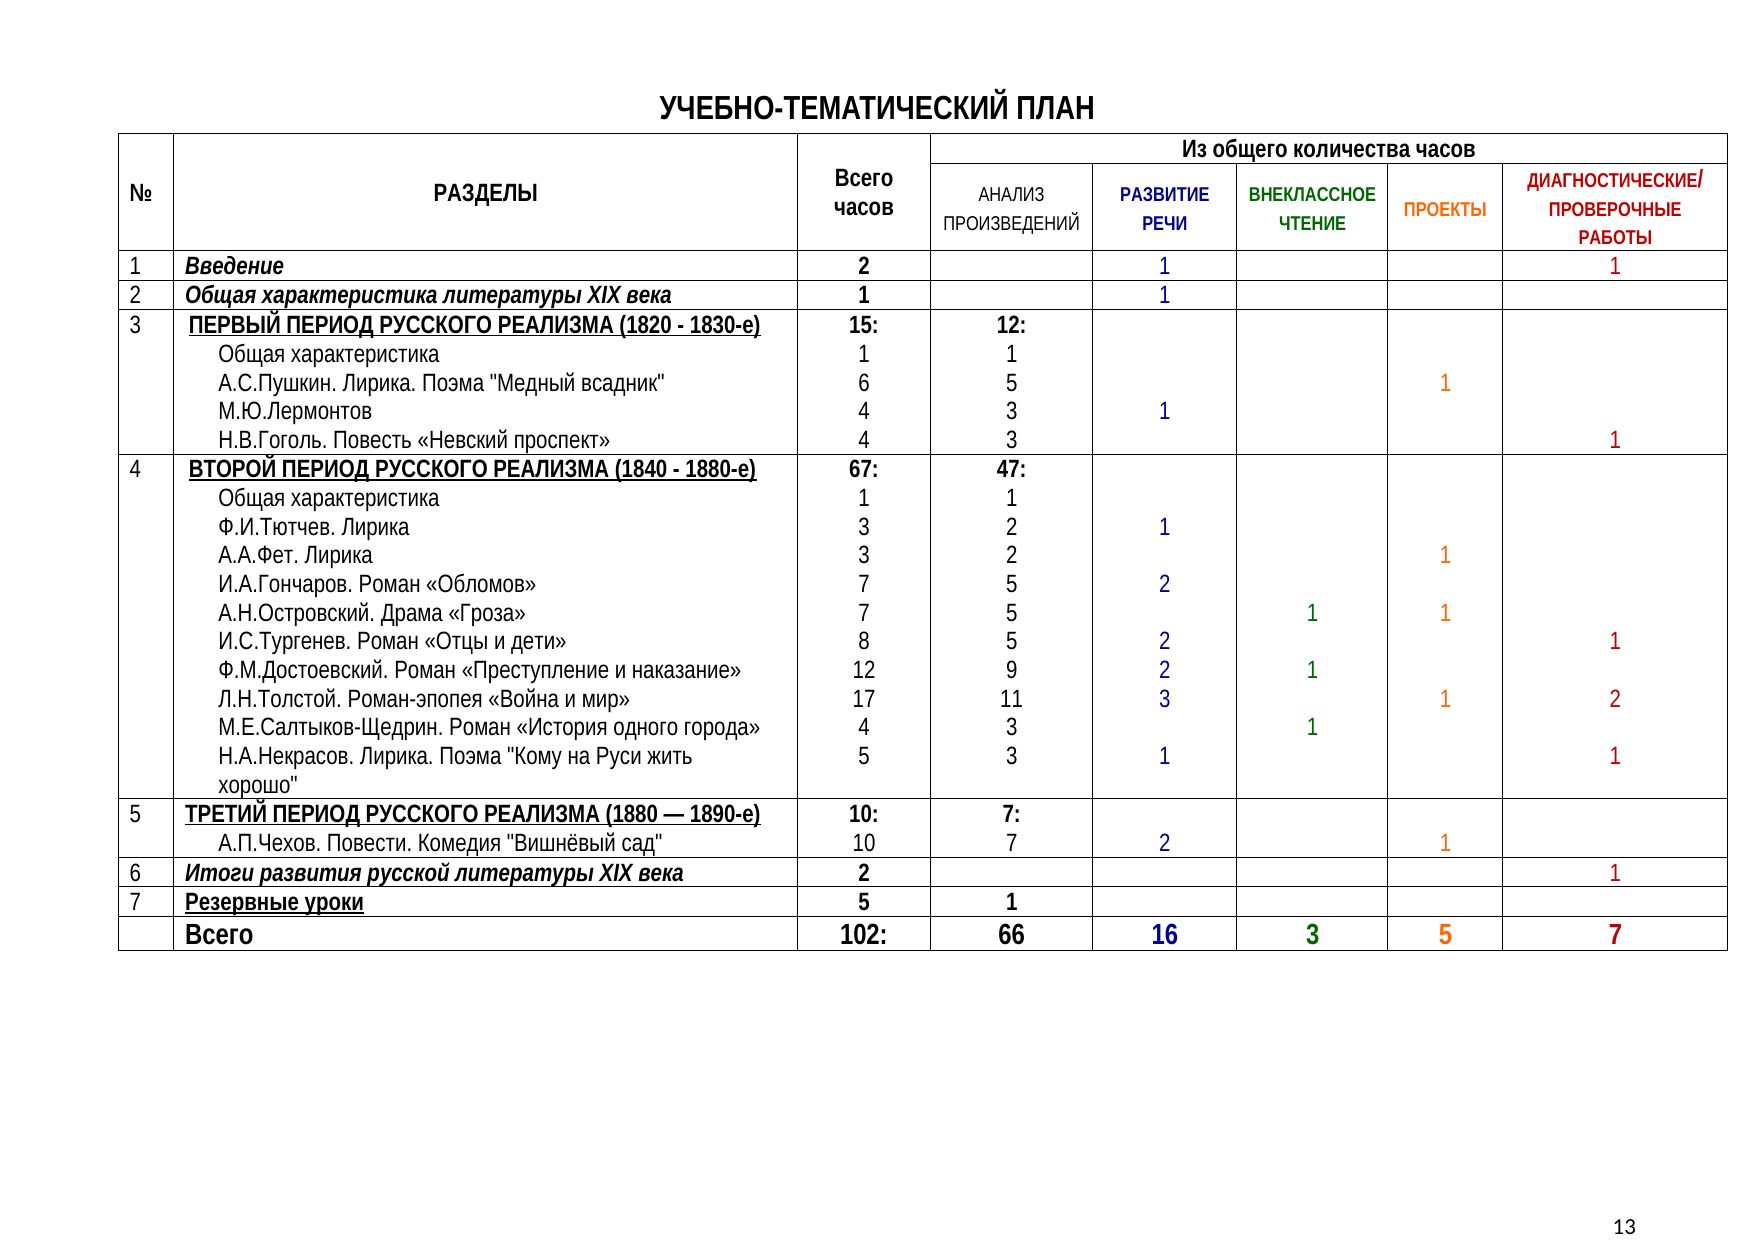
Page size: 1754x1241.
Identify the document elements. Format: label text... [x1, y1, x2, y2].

table_cell Введение [174, 251, 797, 279]
table_cell 12: 1 5 3 3 [931, 310, 1092, 453]
table_cell [1093, 858, 1236, 886]
table_cell [931, 251, 1092, 279]
table_cell 7: 7 [931, 799, 1092, 857]
table_cell 3 [1237, 917, 1387, 950]
table_cell 2 [798, 251, 930, 279]
table_cell [1237, 887, 1387, 916]
table_cell 6 [119, 858, 173, 886]
table_cell 5 [119, 799, 173, 857]
table_cell Общая характеристика литературы ХIХ века [174, 281, 797, 309]
table_cell [1503, 281, 1727, 309]
table_cell Резервные уроки [174, 887, 797, 916]
table_cell ВТОРОЙ ПЕРИОД РУССКОГО РЕАЛИЗМА (1840 - 1880-е) Общая характеристика Ф.И.Тютчев. Лирика А.А.Фет. Лирика И.А.Гончаров. Роман «Обломов» А.Н.Островский. Драма «Гроза» И.С.Тургенев. Роман «Отцы и дети» Ф.М.Достоевский. Роман «Преступление и наказание» Л.Н.Толстой. Роман-эпопея «Война и мир» М.Е.Салтыков-Щедрин. Роман «История одного города» Н.А.Некрасов. Лирика. Поэма "Кому на Руси жить хорошо" [174, 455, 797, 798]
table_cell 16 [1093, 917, 1236, 950]
table_cell 1 [1093, 310, 1236, 453]
table_cell [1237, 281, 1387, 309]
table_cell диагностические/ проверочные работы [1503, 164, 1727, 250]
table_cell 7 [1503, 917, 1727, 950]
table_header Из общего количества часов [931, 134, 1727, 163]
table_cell 1 [1093, 251, 1236, 279]
table_cell 1 2 2 2 3 1 [1093, 455, 1236, 798]
table_cell 4 [119, 455, 173, 798]
table_cell 1 [798, 281, 930, 309]
table_header Всего часов [798, 134, 930, 250]
table_header № [119, 134, 173, 250]
table_cell [1388, 858, 1502, 886]
table_cell [1388, 251, 1502, 279]
table_cell 2 [798, 858, 930, 886]
table_cell проекты [1388, 164, 1502, 250]
table_cell [931, 858, 1092, 886]
table_cell 1 [119, 251, 173, 279]
table_cell 5 [798, 887, 930, 916]
table_cell 102: [798, 917, 930, 950]
table_cell 15: 1 6 4 4 [798, 310, 930, 453]
table_cell [1503, 799, 1727, 857]
table_cell [1503, 887, 1727, 916]
table_cell 1 [1388, 310, 1502, 453]
table_cell 66 [931, 917, 1092, 950]
table_cell ТРЕТИЙ ПЕРИОД РУССКОГО РЕАЛИЗМА (1880 — 1890-е) А.П.Чехов. Повести. Комедия "Вишнёвый сад" [174, 799, 797, 857]
table_cell 5 [1388, 917, 1502, 950]
table_cell 67: 1 3 3 7 7 8 12 17 4 5 [798, 455, 930, 798]
table_cell внеклассное чтение [1237, 164, 1387, 250]
table_cell [1237, 310, 1387, 453]
table_cell 1 [931, 887, 1092, 916]
table_cell 2 [119, 281, 173, 309]
table_header разделы [174, 134, 797, 250]
table_cell [1388, 887, 1502, 916]
table_cell ПЕРВЫЙ ПЕРИОД РУССКОГО РЕАЛИЗМА (1820 - 1830-е) Общая характеристика А.С.Пушкин. Лирика. Поэма "Медный всадник" М.Ю.Лермонтов Н.В.Гоголь. Повесть «Невский проспект» [174, 310, 797, 453]
table_cell 2 [1093, 799, 1236, 857]
table_cell развитие речи [1093, 164, 1236, 250]
table_cell [1237, 858, 1387, 886]
table_cell Всего [174, 917, 797, 950]
table_cell 1 2 1 [1503, 455, 1727, 798]
table_cell 1 [1503, 310, 1727, 453]
table_cell 1 1 1 [1237, 455, 1387, 798]
table_cell 1 [1503, 858, 1727, 886]
table_cell [931, 281, 1092, 309]
table_cell 10: 10 [798, 799, 930, 857]
table_cell 47: 1 2 2 5 5 5 9 11 3 3 [931, 455, 1092, 798]
table_cell [1237, 251, 1387, 279]
table_cell 1 [1503, 251, 1727, 279]
table_cell [1388, 281, 1502, 309]
table_cell 1 [1093, 281, 1236, 309]
table_cell 1 1 1 [1388, 455, 1502, 798]
table_cell Итоги развития русской литературы XIX века [174, 858, 797, 886]
table_cell [119, 917, 173, 950]
subtitle Учебно-тематический план [118, 89, 1636, 127]
table_cell 7 [119, 887, 173, 916]
table_cell анализ произведений [931, 164, 1092, 250]
table_cell 3 [119, 310, 173, 453]
table_cell [1093, 887, 1236, 916]
table_cell [1237, 799, 1387, 857]
table_cell 1 [1388, 799, 1502, 857]
